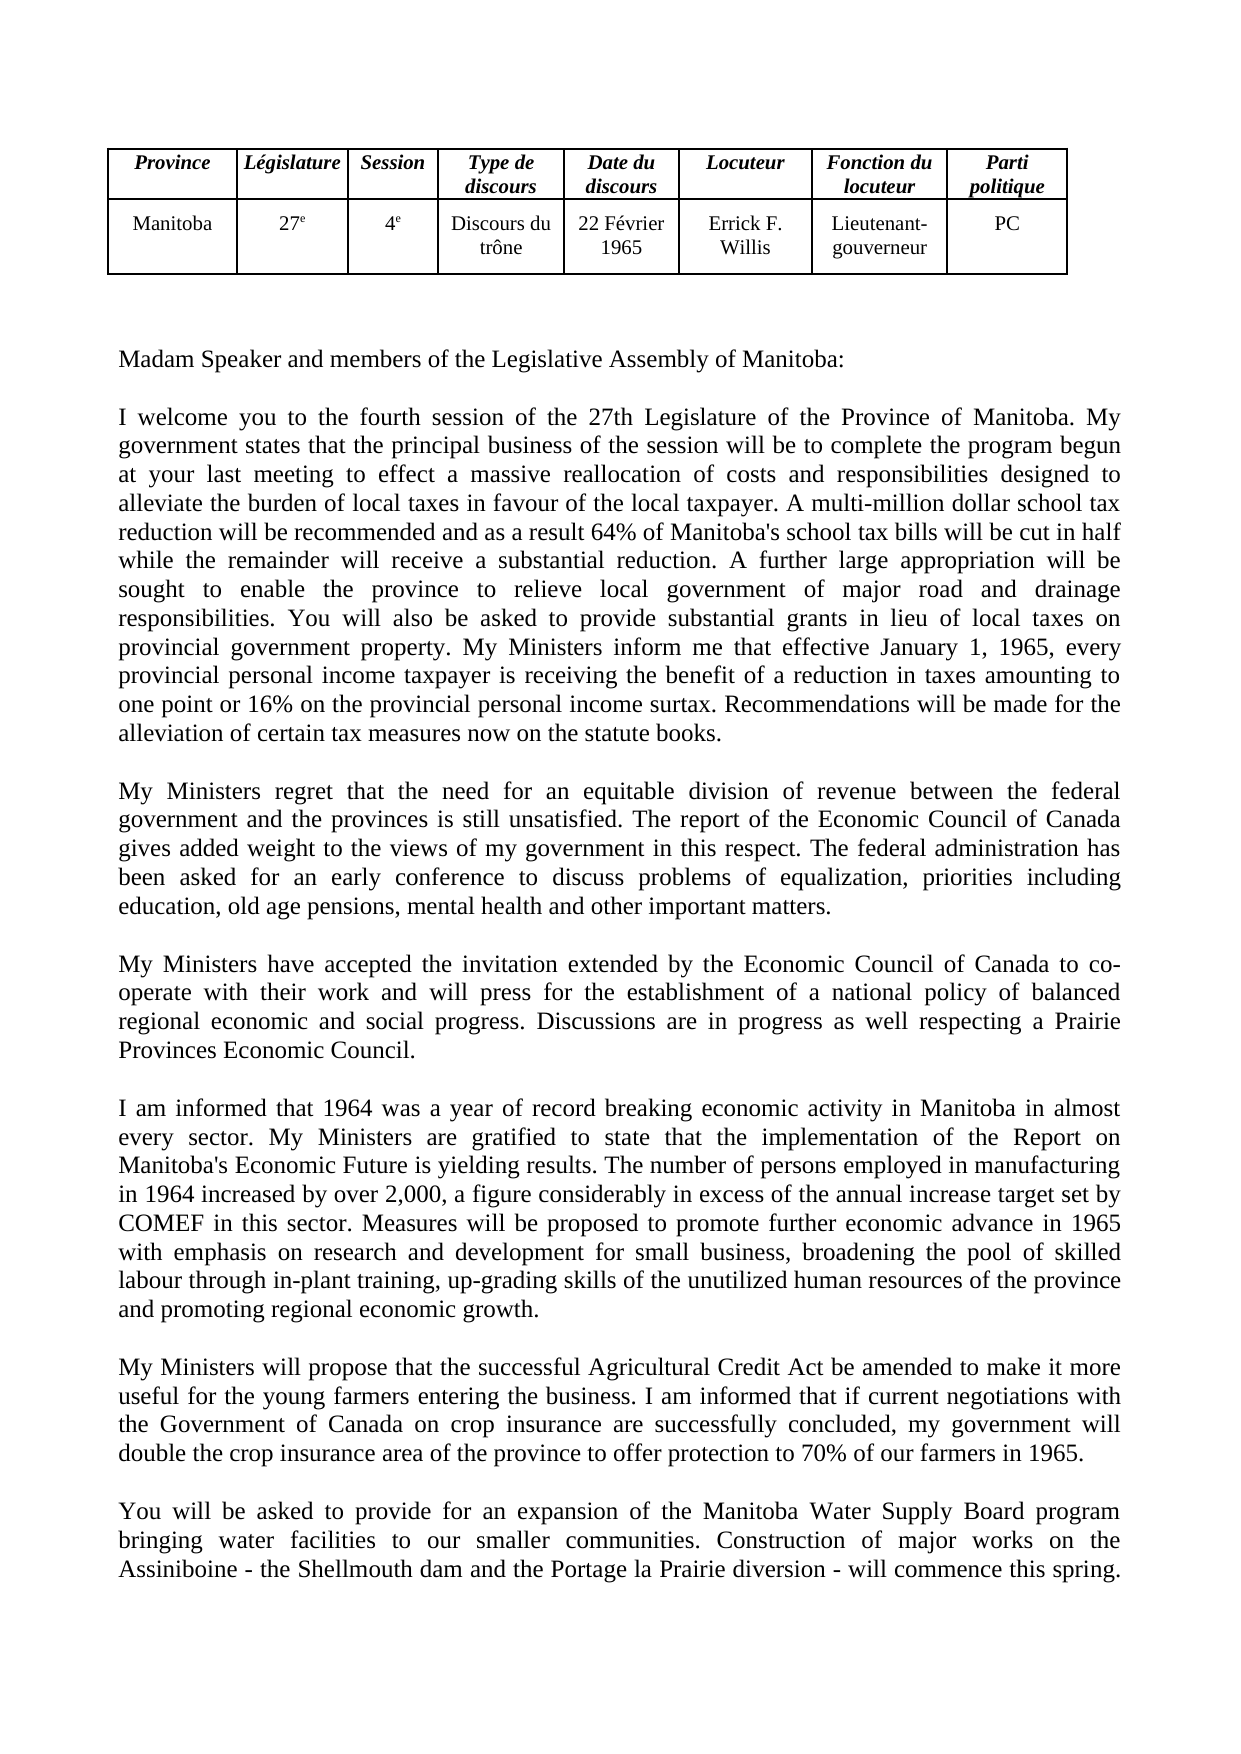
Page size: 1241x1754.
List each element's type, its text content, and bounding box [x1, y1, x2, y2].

table_header Session [349, 150, 437, 198]
text My Ministers have accepted the invitation extended by the Economic Council of Canada to co-operate with their work and will press for the establishment of a national policy of balanced regional economic and social progress. Discussions are in progress as well respecting a Prairie Provinces Economic Council. [118, 949, 1122, 1064]
table_header Date du discours [565, 150, 678, 198]
text Madam Speaker and members of the Legislative Assembly of Manitoba: [118, 344, 1122, 372]
text I welcome you to the fourth session of the 27th Legislature of the Province of Manitoba. My government states that the principal business of the session will be to complete the program begun at your last meeting to effect a massive reallocation of costs and responsibilities designed to alleviate the burden of local taxes in favour of the local taxpayer. A multi-million dollar school tax reduction will be recommended and as a result 64% of Manitoba's school tax bills will be cut in half while the remainder will receive a substantial reduction. A further large appropriation will be sought to enable the province to relieve local government of major road and drainage responsibilities. You will also be asked to provide substantial grants in lieu of local taxes on provincial government property. My Ministers inform me that effective January 1, 1965, every provincial personal income taxpayer is receiving the benefit of a reduction in taxes amounting to one point or 16% on the provincial personal income surtax. Recommendations will be made for the alleviation of certain tax measures now on the statute books. [118, 402, 1122, 747]
table_cell PC [948, 200, 1066, 273]
table_header Législature [238, 150, 347, 198]
table_cell Discours du trône [439, 200, 563, 273]
text My Ministers regret that the need for an equitable division of revenue between the federal government and the provinces is still unsatisfied. The report of the Economic Council of Canada gives added weight to the views of my government in this respect. The federal administration has been asked for an early conference to discuss problems of equalization, priorities including education, old age pensions, mental health and other important matters. [118, 776, 1122, 919]
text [118, 1496, 1122, 1582]
table_cell Lieutenant-gouverneur [813, 200, 946, 273]
table_cell Errick F. Willis [680, 200, 811, 273]
table_header Province [109, 150, 236, 198]
table_cell 4e [349, 200, 437, 273]
table_header Fonction du locuteur [813, 150, 946, 198]
table_header Parti politique [948, 150, 1066, 198]
table_cell 27e [238, 200, 347, 273]
table_cell Manitoba [109, 200, 236, 273]
table_cell 22 Février 1965 [565, 200, 678, 273]
text I am informed that 1964 was a year of record breaking economic activity in Manitoba in almost every sector. My Ministers are gratified to state that the implementation of the Report on Manitoba's Economic Future is yielding results. The number of persons employed in manufacturing in 1964 increased by over 2,000, a figure considerably in excess of the annual increase target set by COMEF in this sector. Measures will be proposed to promote further economic advance in 1965 with emphasis on research and development for small business, broadening the pool of skilled labour through in-plant training, up-grading skills of the unutilized human resources of the province and promoting regional economic growth. [118, 1093, 1122, 1323]
table_header Type de discours [439, 150, 563, 198]
table_header Locuteur [680, 150, 811, 198]
text My Ministers will propose that the successful Agricultural Credit Act be amended to make it more useful for the young farmers entering the business. I am informed that if current negotiations with the Government of Canada on crop insurance are successfully concluded, my government will double the crop insurance area of the province to offer protection to 70% of our farmers in 1965. [118, 1352, 1122, 1467]
